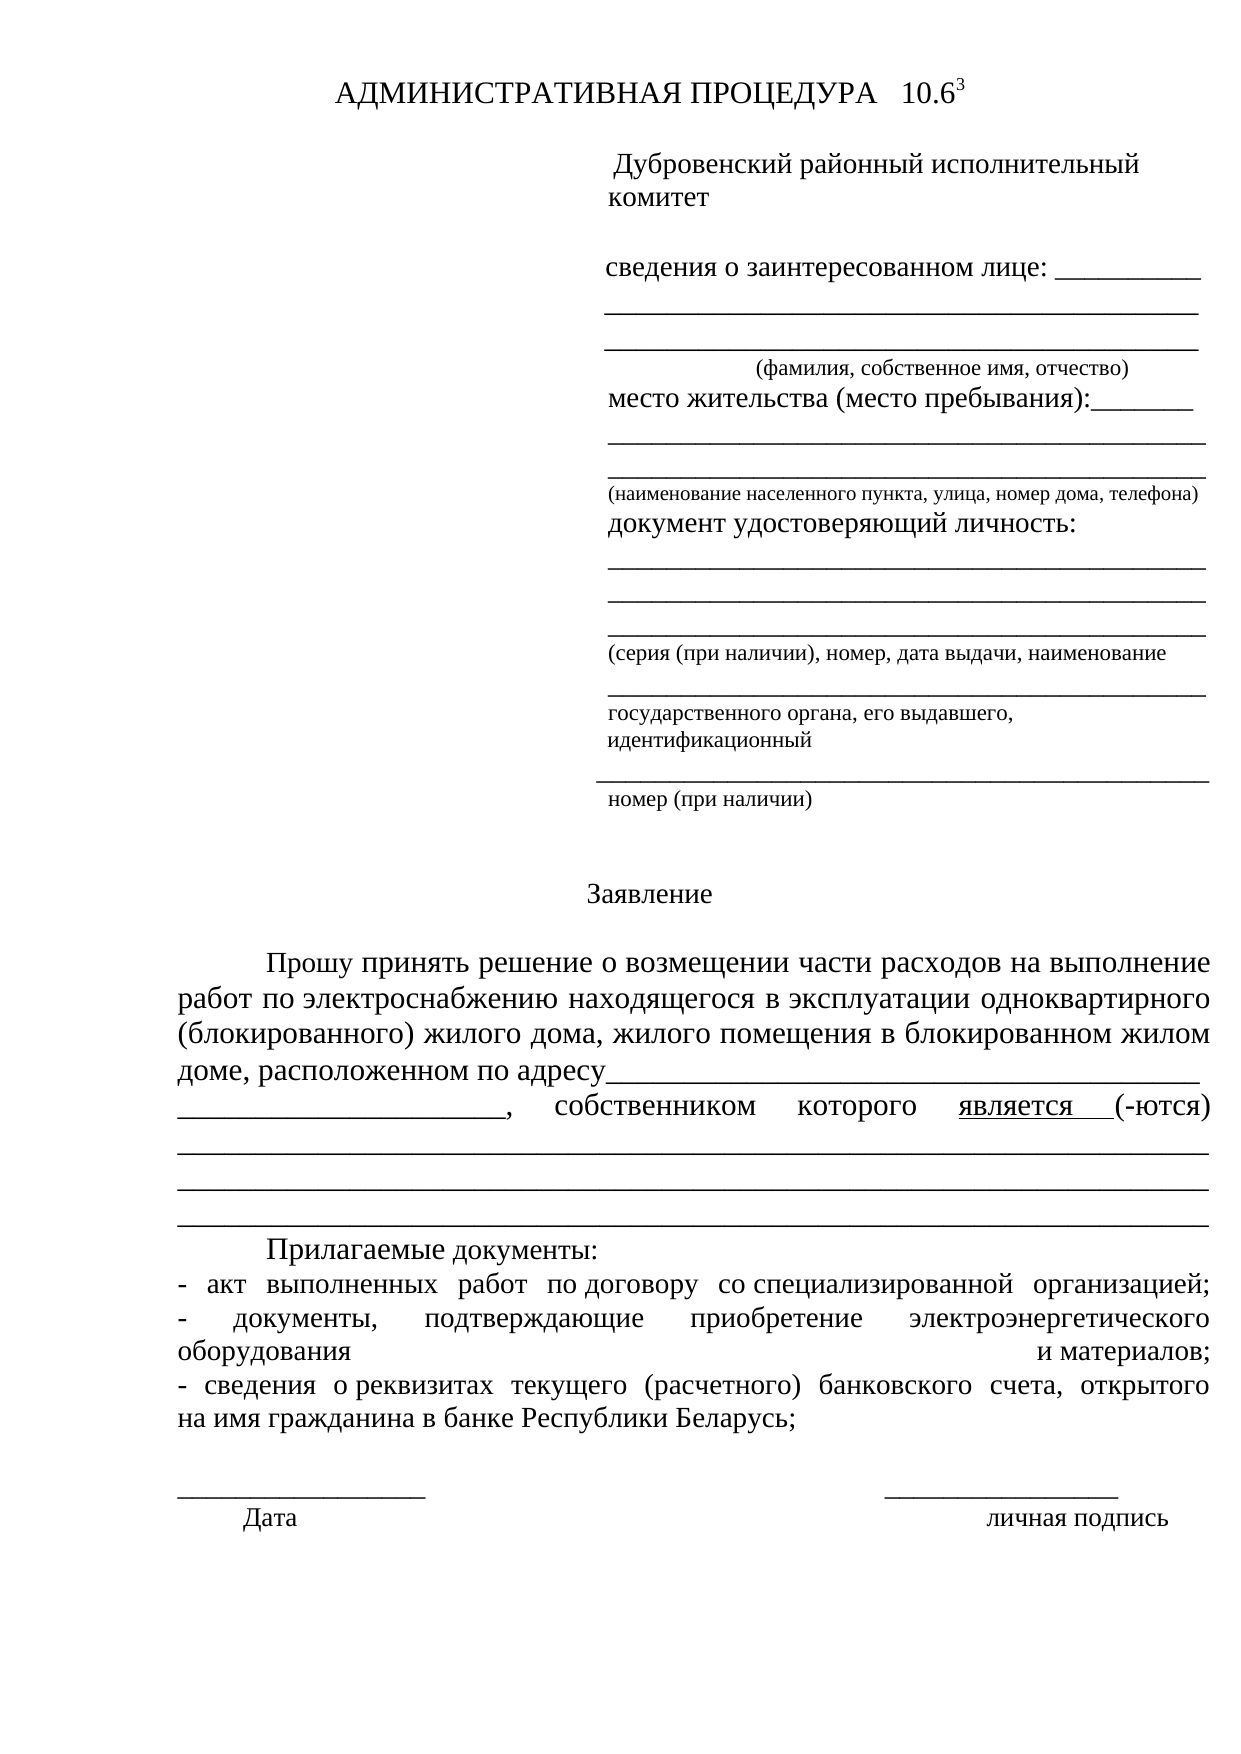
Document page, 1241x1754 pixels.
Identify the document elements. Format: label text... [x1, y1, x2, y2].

text (серия (при наличии), номер, дата выдачи, наименование [88, 639, 1211, 666]
text сведения о заинтересованном лице: __________ [88, 249, 1211, 282]
text ______________________________________ [88, 318, 1211, 354]
text _________________________________________ [88, 606, 1211, 639]
text _____________________, собственником которого является (-ются) ______________________________________________________________________________________________________________________________________________________________________________________________________ [177, 1087, 1211, 1230]
text Дата личная подпись [177, 1501, 1211, 1532]
text Прошу принять решение о возмещении части расходов на выполнение работ по электроснабжению находящегося в эксплуатации одноквартирного (блокированного) жилого дома, жилого помещения в блокированном жилом доме, расположенном по адресу______________________________________ [177, 943, 1211, 1087]
text государственного органа, его выдавшего, [88, 699, 1211, 726]
text место жительства (место пребывания):_______ [88, 381, 1211, 414]
text _________________________________________ [88, 539, 1211, 572]
text ______________________________________ [88, 282, 1211, 318]
text __________________________________________ [88, 752, 1211, 786]
text _________________________________________ [88, 414, 1211, 448]
text - акт выполненных работ по договору со специализированной организацией; - документы, подтверждающие приобретение электроэнергетического оборудования и материалов; - сведения о реквизитах текущего (расчетного) банковского счета, открытого на имя гражданина в банке Республики Беларусь; [177, 1266, 1211, 1434]
text Прилагаемые документы: [177, 1230, 1211, 1266]
text идентификационный [88, 726, 1211, 752]
text Дубровенский районный исполнительный [88, 146, 1211, 179]
text _________________________________________ [88, 448, 1211, 481]
text _________________ ________________ [177, 1468, 1211, 1501]
text АДМИНИСТРАТИВНАЯ ПРОЦЕДУРА 10.63 [88, 74, 1211, 110]
text (наименование населенного пункта, улица, номер дома, телефона) [88, 481, 1211, 505]
text Заявление [88, 876, 1211, 909]
text _________________________________________ [88, 666, 1211, 699]
text номер (при наличии) [88, 786, 1211, 812]
text (фамилия, собственное имя, отчество) [88, 354, 1211, 381]
text комитет [88, 179, 1211, 213]
text документ удостоверяющий личность: [88, 505, 1211, 539]
text _________________________________________ [88, 572, 1211, 606]
